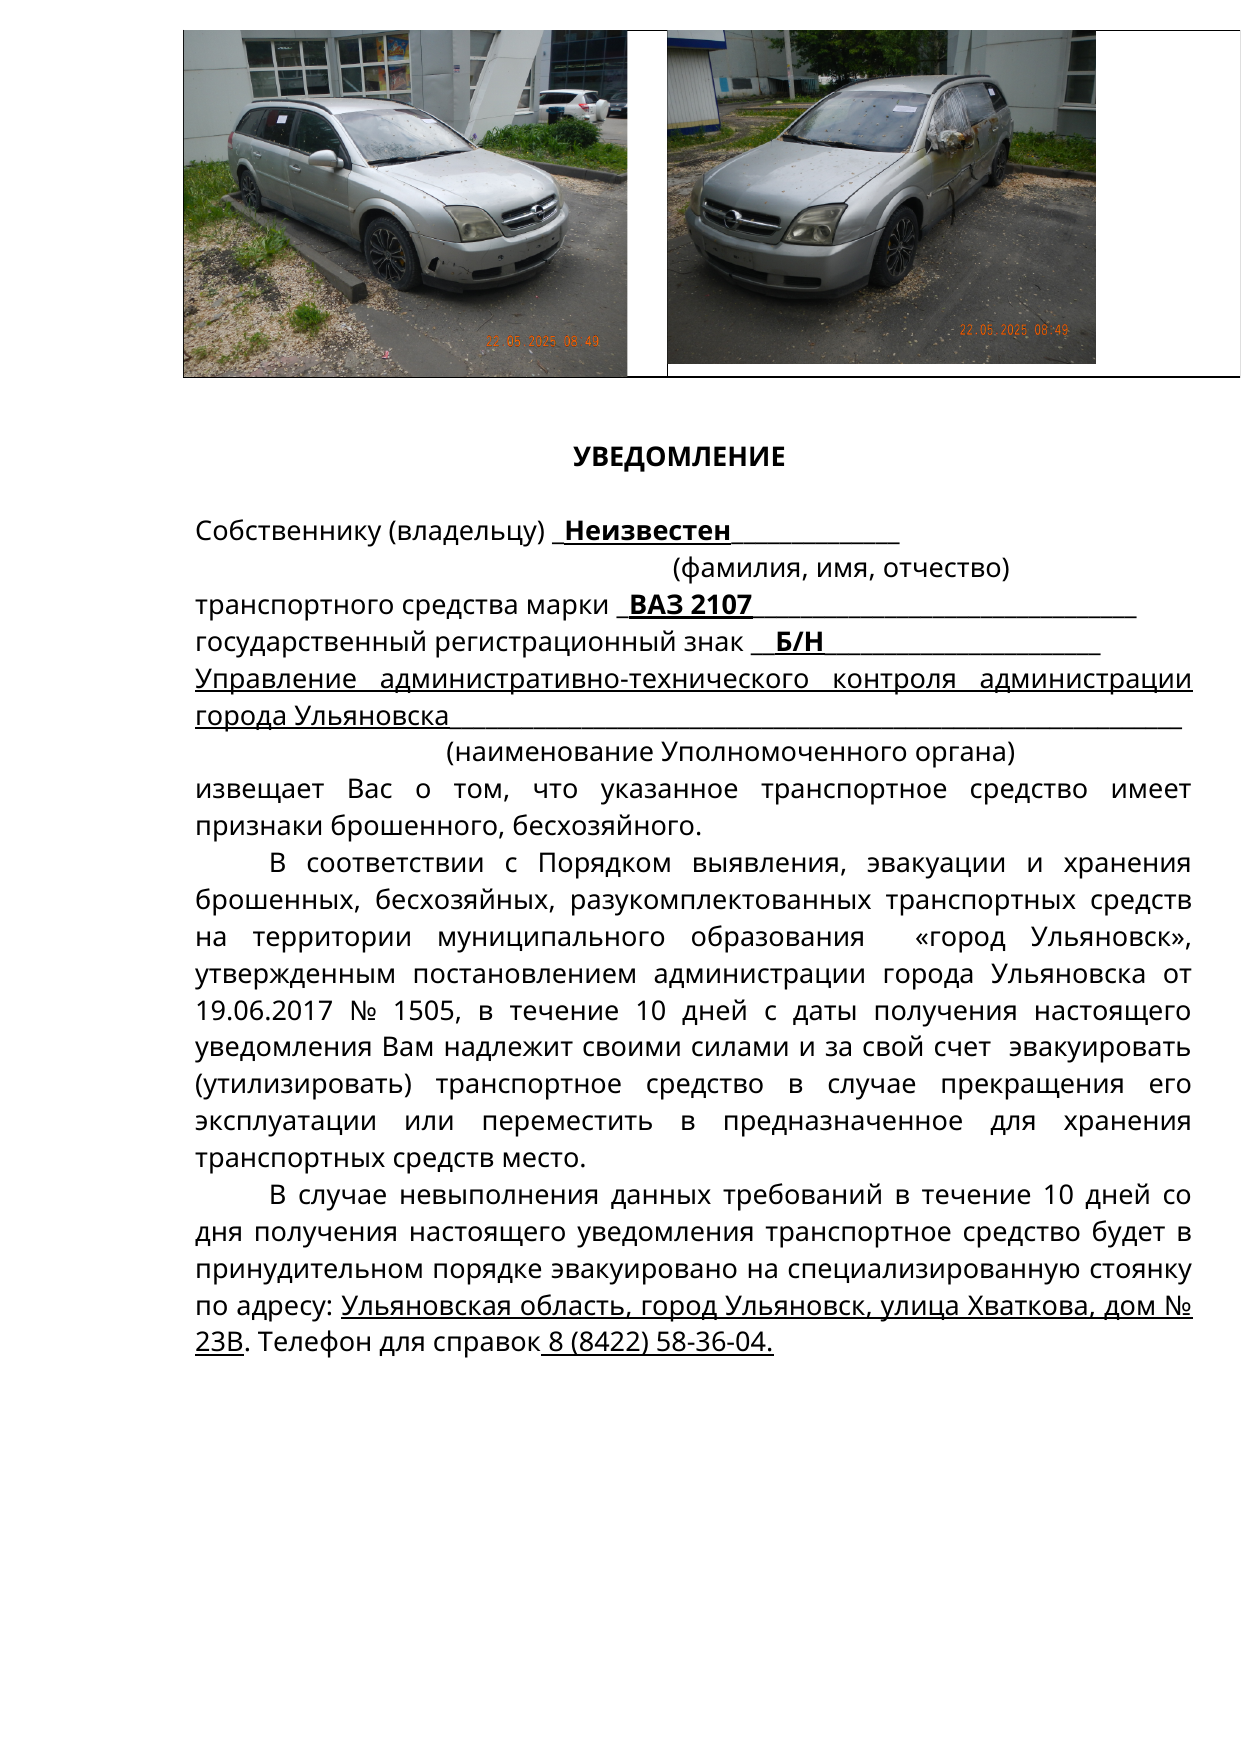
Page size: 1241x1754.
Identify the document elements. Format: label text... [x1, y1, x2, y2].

text Собственнику (владельцу) _Неизвестен______________ [195, 512, 1193, 548]
text (наименование Уполномоченного органа) [195, 733, 1193, 770]
text В случае невыполнения данных требований в течение 10 дней со дня получения настоящего уведомления транспортное средство будет в принудительном порядке эвакуировано на специализированную стоянку по адресу: Ульяновская область, город Ульяновск, улица Хваткова, дом № 23В. Телефон для справок 8 (8422) 58-36-04. [195, 1175, 1193, 1360]
text Управление административно-технического контроля администрации города Ульяновска_____________________________________________________________ [195, 692, 1193, 733]
text УВЕДОМЛЕНИЕ [195, 438, 1163, 475]
table_header [668, 31, 1240, 376]
text государственный регистрационный знак __Б/Н_______________________ [195, 622, 1193, 659]
text Управление административно-технического контроля администрации города Ульяновска_____________________________________________________________ [195, 659, 1193, 690]
text В соответствии с Порядком выявления, эвакуации и хранения брошенных, бесхозяйных, разукомплектованных транспортных средств на территории муниципального образования «город Ульяновск», утвержденным постановлением администрации города Ульяновска от 19.06.2017 № 1505, в течение 10 дней с даты получения настоящего уведомления Вам надлежит своими силами и за свой счет эвакуировать (утилизировать) транспортное средство в случае прекращения его эксплуатации или переместить в предназначенное для хранения транспортных средств место. [195, 843, 1193, 1175]
text (фамилия, имя, отчество) [195, 548, 1193, 585]
picture [667, 30, 1096, 364]
text транспортного средства марки _ВАЗ 2107________________________________ [195, 585, 1193, 622]
text извещает Вас о том, что указанное транспортное средство имеет признаки брошенного, бесхозяйного. [195, 770, 1193, 843]
table_header [628, 31, 667, 376]
picture [183, 30, 628, 377]
